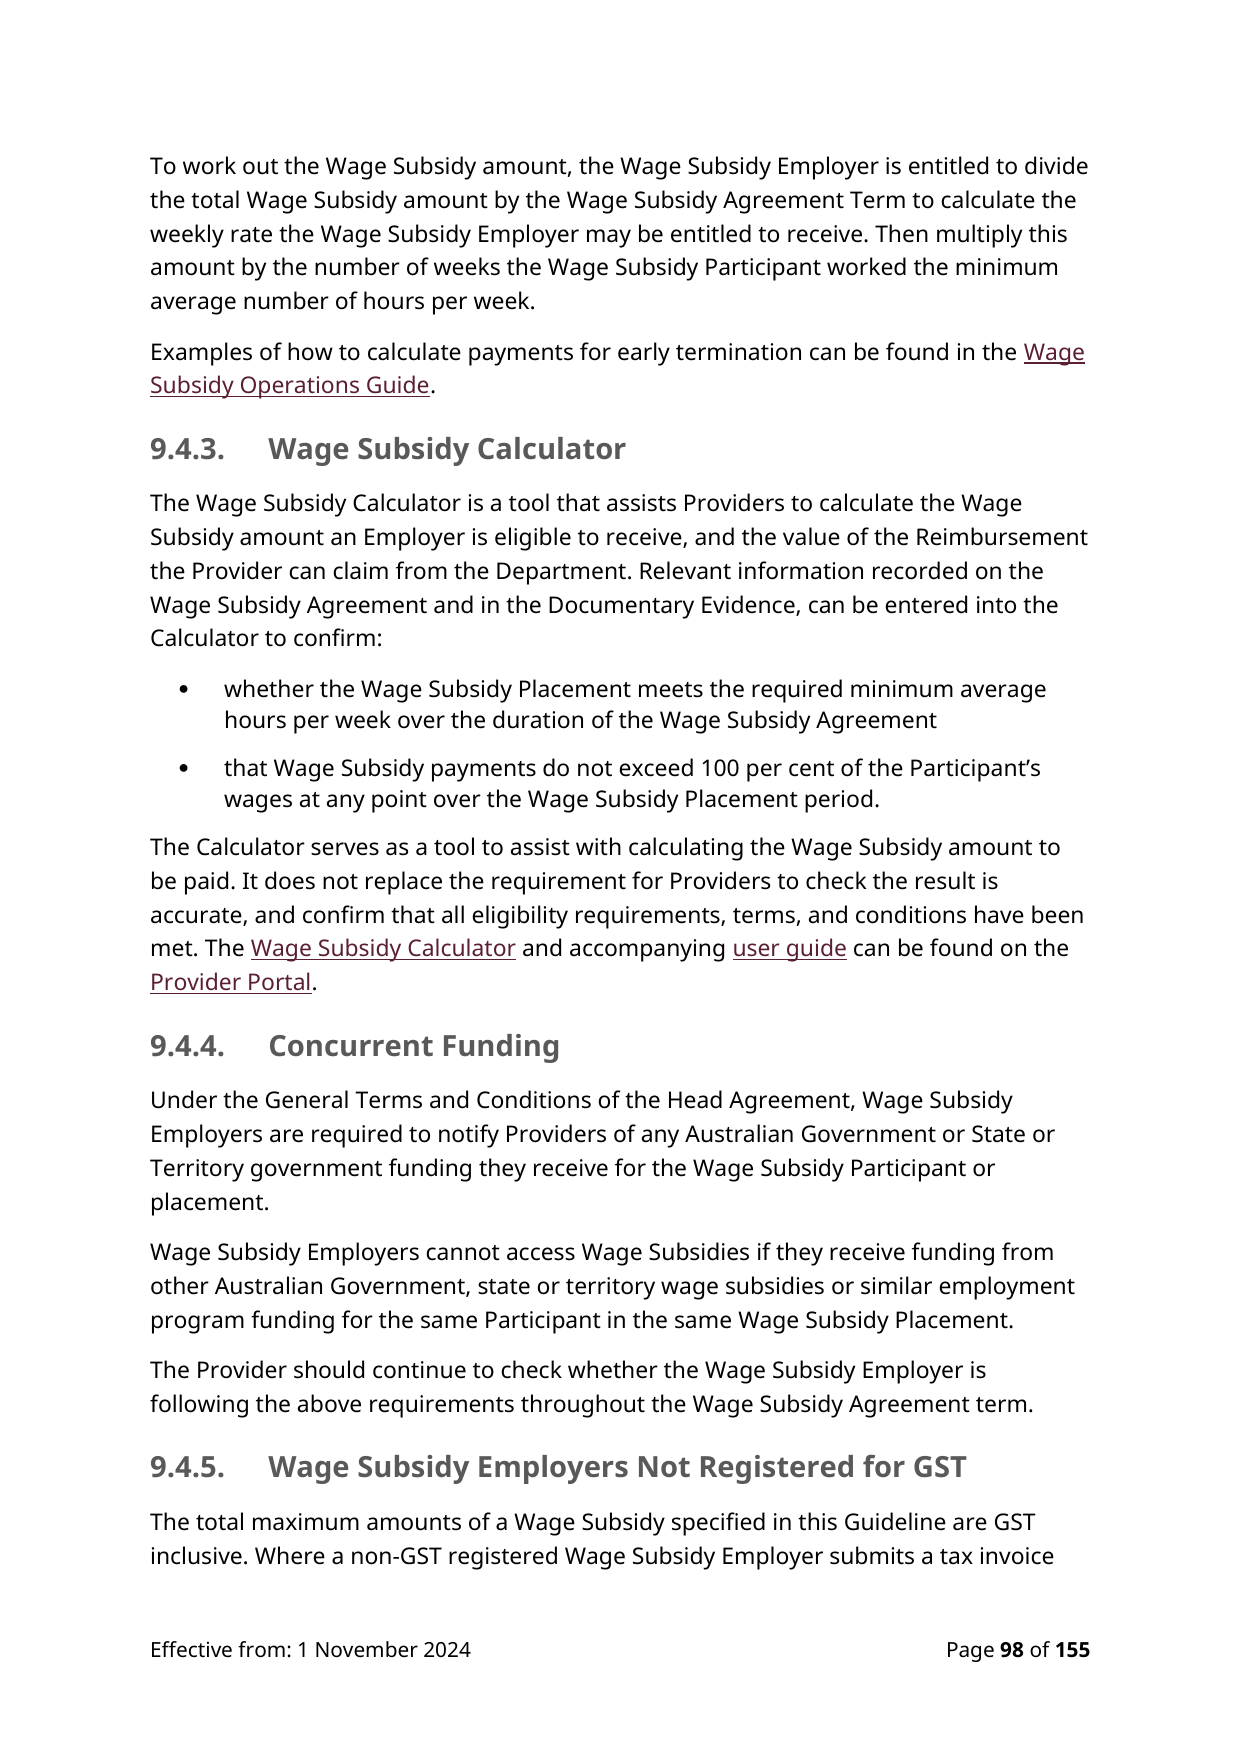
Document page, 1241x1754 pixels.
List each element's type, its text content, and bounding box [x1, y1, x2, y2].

text Wage Subsidy Employers cannot access Wage Subsidies if they receive funding from other Australian Government, state or territory wage subsidies or similar employment program funding for the same Participant in the same Wage Subsidy Placement. [150, 1236, 1090, 1335]
text The Provider should continue to check whether the Wage Subsidy Employer is following the above requirements throughout the Wage Subsidy Agreement term. [150, 1354, 1090, 1419]
subtitle Wage Subsidy Calculator [150, 428, 1090, 468]
text The Calculator serves as a tool to assist with calculating the Wage Subsidy amount to be paid. It does not replace the requirement for Providers to check the result is accurate, and confirm that all eligibility requirements, terms, and conditions have been met. The Wage Subsidy Calculator and accompanying user guide can be found on the Provider Portal. [150, 831, 1090, 997]
text Under the General Terms and Conditions of the Head Agreement, Wage Subsidy Employers are required to notify Providers of any Australian Government or State or Territory government funding they receive for the Wage Subsidy Participant or placement. [150, 1084, 1090, 1217]
subtitle Wage Subsidy Employers Not Registered for GST [150, 1446, 1090, 1486]
text whether the Wage Subsidy Placement meets the required minimum average hours per week over the duration of the Wage Subsidy Agreement [179, 673, 1090, 735]
text that Wage Subsidy payments do not exceed 100 per cent of the Participant’s wages at any point over the Wage Subsidy Placement period. [179, 752, 1090, 814]
subtitle Concurrent Funding [150, 1025, 1090, 1064]
text To work out the Wage Subsidy amount, the Wage Subsidy Employer is entitled to divide the total Wage Subsidy amount by the Wage Subsidy Agreement Term to calculate the weekly rate the Wage Subsidy Employer may be entitled to receive. Then multiply this amount by the number of weeks the Wage Subsidy Participant worked the minimum average number of hours per week. [150, 150, 1090, 316]
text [150, 1506, 1090, 1571]
text The Wage Subsidy Calculator is a tool that assists Providers to calculate the Wage Subsidy amount an Employer is eligible to receive, and the value of the Reimbursement the Provider can claim from the Department. Relevant information recorded on the Wage Subsidy Agreement and in the Documentary Evidence, can be entered into the Calculator to confirm: [150, 487, 1090, 654]
text Examples of how to calculate payments for early termination can be found in the Wage Subsidy Operations Guide. [150, 335, 1090, 400]
